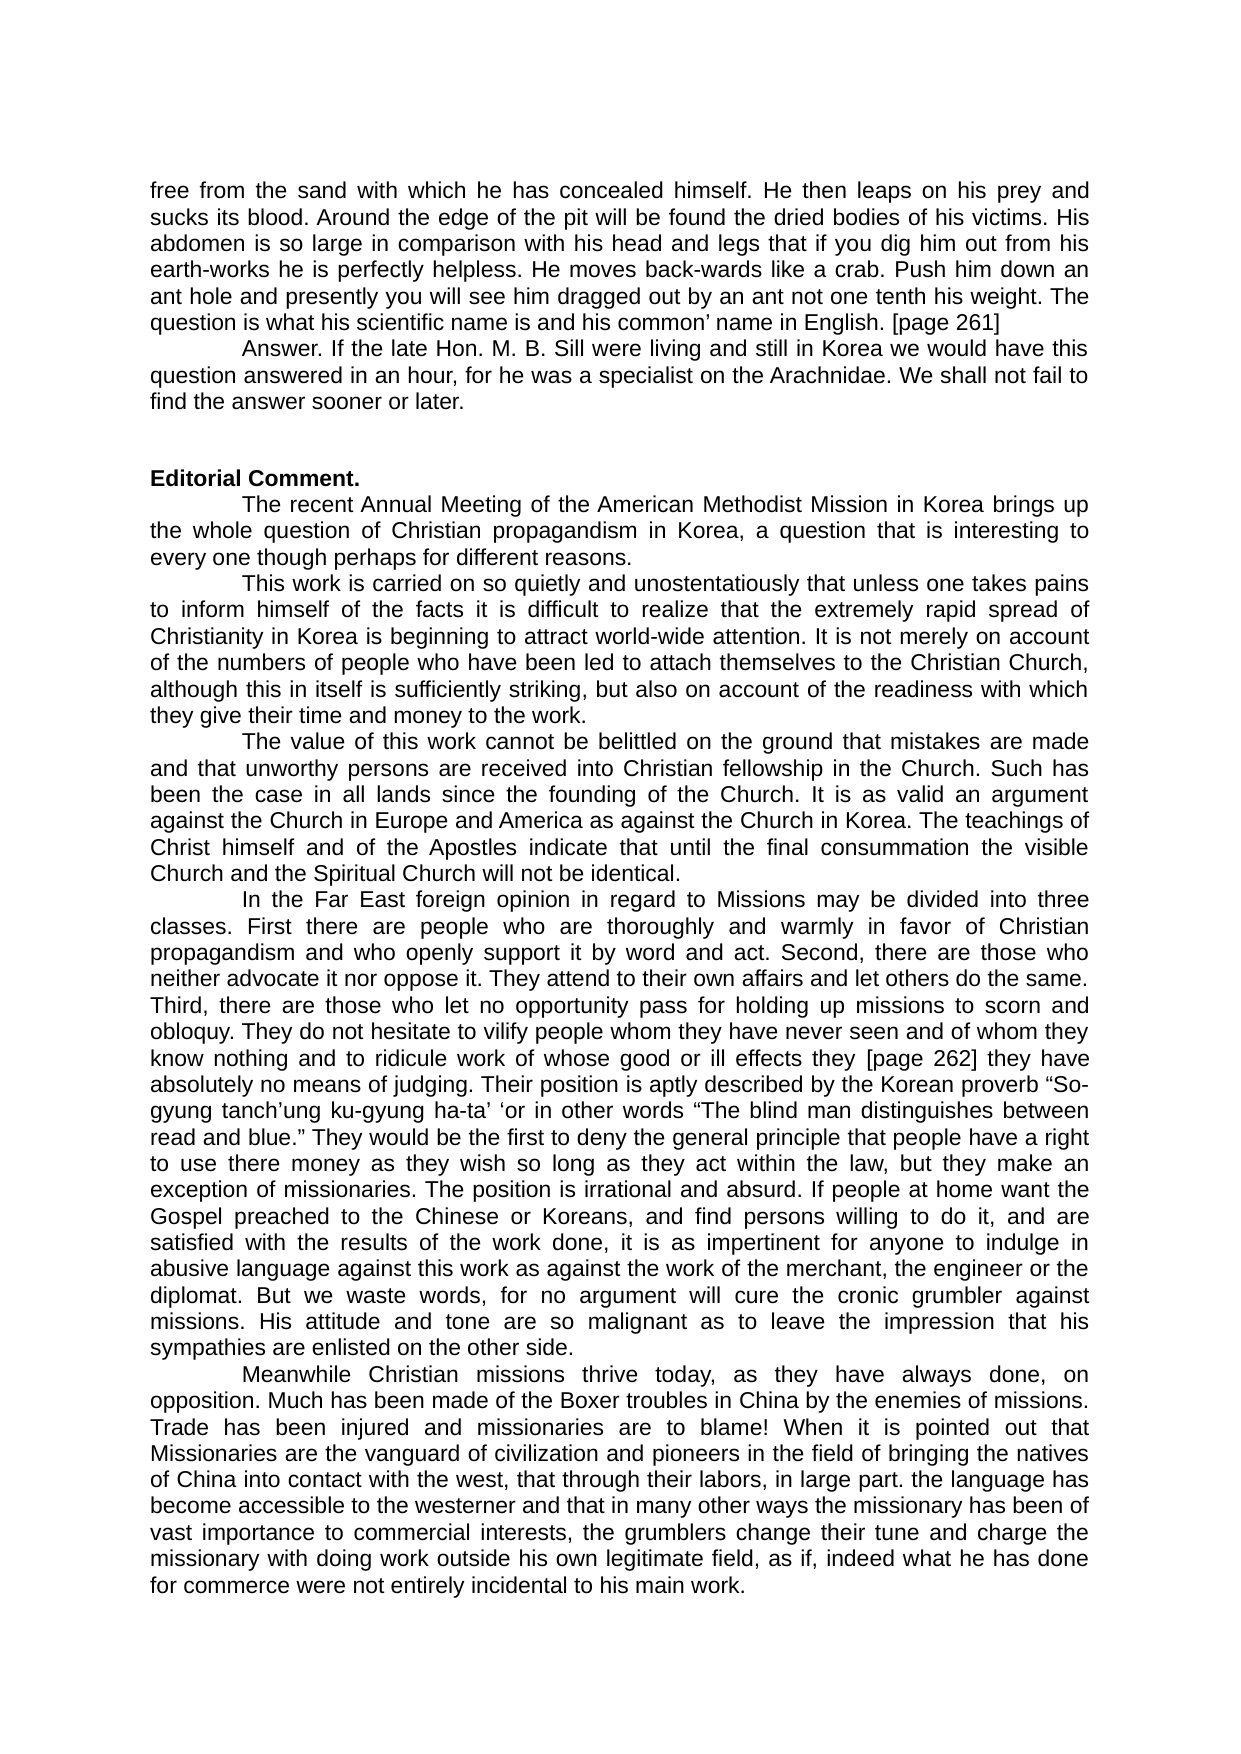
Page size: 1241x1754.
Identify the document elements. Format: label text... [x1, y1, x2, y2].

text Editorial Comment. [150, 465, 1090, 491]
text The recent Annual Meeting of the American Methodist Mission in Korea brings up the whole question of Christian propagandism in Korea, a question that is interesting to every one though perhaps for different reasons. [150, 491, 1090, 570]
text The value of this work cannot be belittled on the ground that mistakes are made and that unworthy persons are received into Christian fellowship in the Church. Such has been the case in all lands since the founding of the Church. It is as valid an argument against the Church in Europe and America as against the Church in Korea. The teachings of Christ himself and of the Apostles indicate that until the final consummation the visible Church and the Spiritual Church will not be identical. [150, 728, 1090, 886]
text Answer. If the late Hon. M. B. Sill were living and still in Korea we would have this question answered in an hour, for he was a specialist on the Arachnidae. We shall not fail to find the answer sooner or later. [150, 335, 1090, 414]
text This work is carried on so quietly and unostentatiously that unless one takes pains to inform himself of the facts it is difficult to realize that the extremely rapid spread of Christianity in Korea is beginning to attract world-wide attention. It is not merely on account of the numbers of people who have been led to attach themselves to the Christian Church, although this in itself is sufficiently striking, but also on account of the readiness with which they give their time and money to the work. [150, 570, 1090, 728]
text In the Far East foreign opinion in regard to Missions may be divided into three classes. First there are people who are thoroughly and warmly in favor of Christian propagandism and who openly support it by word and act. Second, there are those who neither advocate it nor oppose it. They attend to their own affairs and let others do the same. Third, there are those who let no opportunity pass for holding up missions to scorn and obloquy. They do not hesitate to vilify people whom they have never seen and of whom they know nothing and to ridicule work of whose good or ill effects they [page 262] they have absolutely no means of judging. Their position is aptly described by the Korean proverb “So-gyung tanch’ung ku-gyung ha-ta’ ‘or in other words “The blind man distinguishes between read and blue.” They would be the first to deny the general principle that people have a right to use there money as they wish so long as they act within the law, but they make an exception of missionaries. The position is irrational and absurd. If people at home want the Gospel preached to the Chinese or Koreans, and find persons willing to do it, and are satisfied with the results of the work done, it is as impertinent for anyone to indulge in abusive language against this work as against the work of the merchant, the engineer or the diplomat. But we waste words, for no argument will cure the cronic grumbler against missions. His attitude and tone are so malignant as to leave the impression that his sympathies are enlisted on the other side. [150, 886, 1090, 1361]
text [150, 177, 1090, 335]
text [150, 1361, 1090, 1598]
